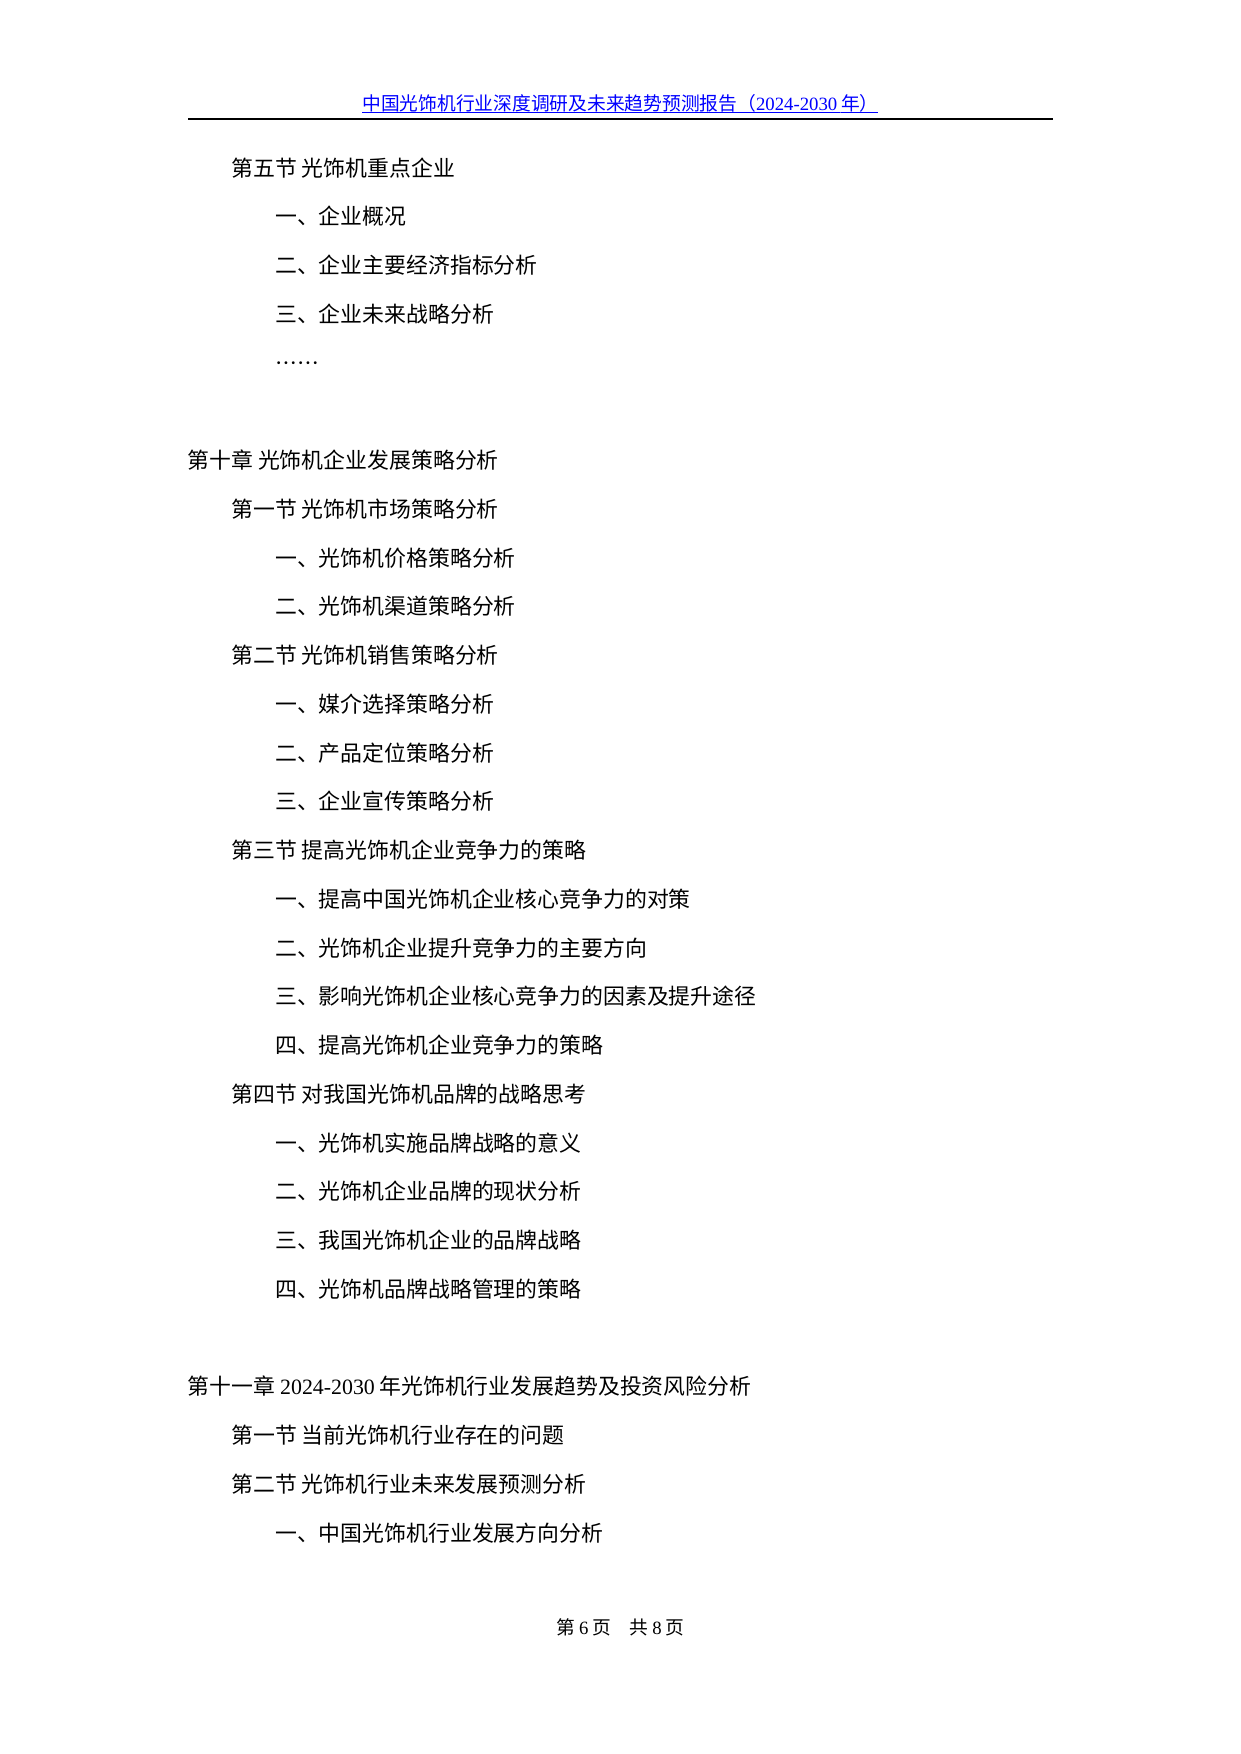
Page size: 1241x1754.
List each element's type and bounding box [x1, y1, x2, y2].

text [187, 150, 1053, 1548]
